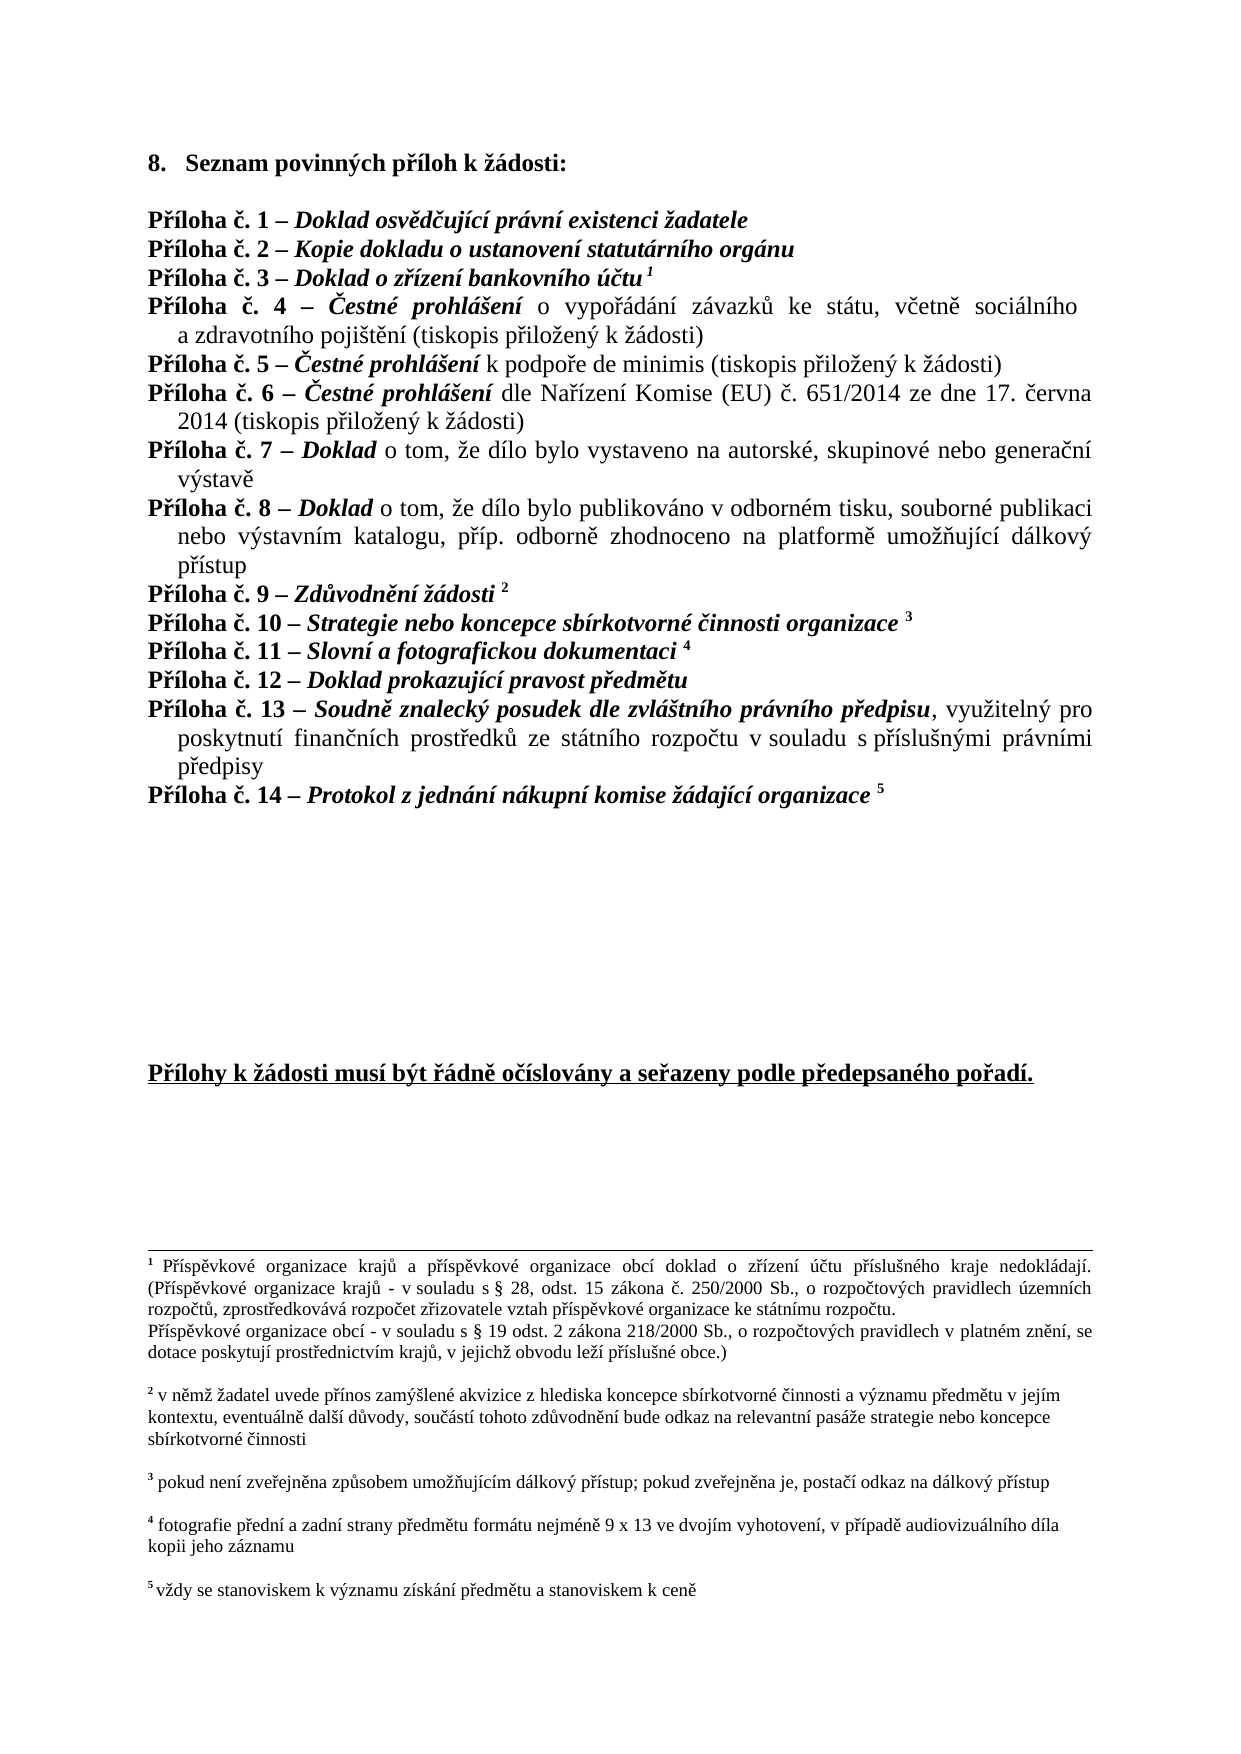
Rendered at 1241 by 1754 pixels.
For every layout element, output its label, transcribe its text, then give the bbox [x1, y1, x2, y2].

text Příloha č. 5 – Čestné prohlášení k podpoře de minimis (tiskopis přiložený k žádosti) [148, 349, 1093, 378]
text 4 fotografie přední a zadní strany předmětu formátu nejméně 9 x 13 ve dvojím vyhotovení, v případě audiovizuálního díla kopii jeho záznamu [148, 1514, 1093, 1557]
text 5 vždy se stanoviskem k významu získání předmětu a stanoviskem k ceně [148, 1578, 1093, 1600]
text Příloha č. 6 – Čestné prohlášení dle Nařízení Komise (EU) č. 651/2014 ze dne 17. června 2014 (tiskopis přiložený k žádosti) [148, 378, 1093, 435]
text Příloha č. 7 – Doklad o tom, že dílo bylo vystaveno na autorské, skupinové nebo generační výstavě [148, 435, 1093, 493]
text 1 Příspěvkové organizace krajů a příspěvkové organizace obcí doklad o zřízení účtu příslušného kraje nedokládají. (Příspěvkové organizace krajů - v souladu s § 28, odst. 15 zákona č. 250/2000 Sb., o rozpočtových pravidlech územních rozpočtů, zprostředkovává rozpočet zřizovatele vztah příspěvkové organizace ke státnímu rozpočtu. [148, 1255, 1093, 1320]
text Přílohy k žádosti musí být řádně očíslovány a seřazeny podle předepsaného pořadí. [148, 1058, 1093, 1087]
text Příloha č. 3 – Doklad o zřízení bankovního účtu 1 [148, 263, 1093, 291]
text Příloha č. 10 – Strategie nebo koncepce sbírkotvorné činnosti organizace 3 [148, 608, 1093, 636]
list Seznam povinných příloh k žádosti: [148, 148, 1093, 176]
text Příloha č. 8 – Doklad o tom, že dílo bylo publikováno v odborném tisku, souborné publikaci nebo výstavním katalogu, příp. odborně zhodnoceno na platformě umožňující dálkový přístup [148, 493, 1093, 579]
text Příloha č. 4 – Čestné prohlášení o vypořádání závazků ke státu, včetně sociálního a zdravotního pojištění (tiskopis přiložený k žádosti) [148, 291, 1093, 349]
text 2 v němž žadatel uvede přínos zamýšlené akvizice z hlediska koncepce sbírkotvorné činnosti a významu předmětu v jejím kontextu, eventuálně další důvody, součástí tohoto zdůvodnění bude odkaz na relevantní pasáže strategie nebo koncepce sbírkotvorné činnosti [148, 1384, 1093, 1449]
text Příloha č. 11 – Slovní a fotografickou dokumentaci 4 [148, 636, 1093, 665]
text Příspěvkové organizace obcí - v souladu s § 19 odst. 2 zákona 218/2000 Sb., o rozpočtových pravidlech v platném znění, se dotace poskytují prostřednictvím krajů, v jejichž obvodu leží příslušné obce.) [148, 1320, 1093, 1363]
text Příloha č. 13 – Soudně znalecký posudek dle zvláštního právního předpisu, využitelný pro poskytnutí finančních prostředků ze státního rozpočtu v souladu s příslušnými právními předpisy [148, 694, 1093, 780]
text 3 pokud není zveřejněna způsobem umožňujícím dálkový přístup; pokud zveřejněna je, postačí odkaz na dálkový přístup [148, 1471, 1093, 1492]
text Příloha č. 9 – Zdůvodnění žádosti 2 [148, 579, 1093, 608]
text Příloha č. 12 – Doklad prokazující pravost předmětu [148, 665, 1093, 694]
text Příloha č. 14 – Protokol z jednání nákupní komise žádající organizace 5 [148, 780, 1093, 809]
text Příloha č. 1 – Doklad osvědčující právní existenci žadatele [148, 205, 1093, 234]
text Příloha č. 2 – Kopie dokladu o ustanovení statutárního orgánu [148, 234, 1093, 263]
